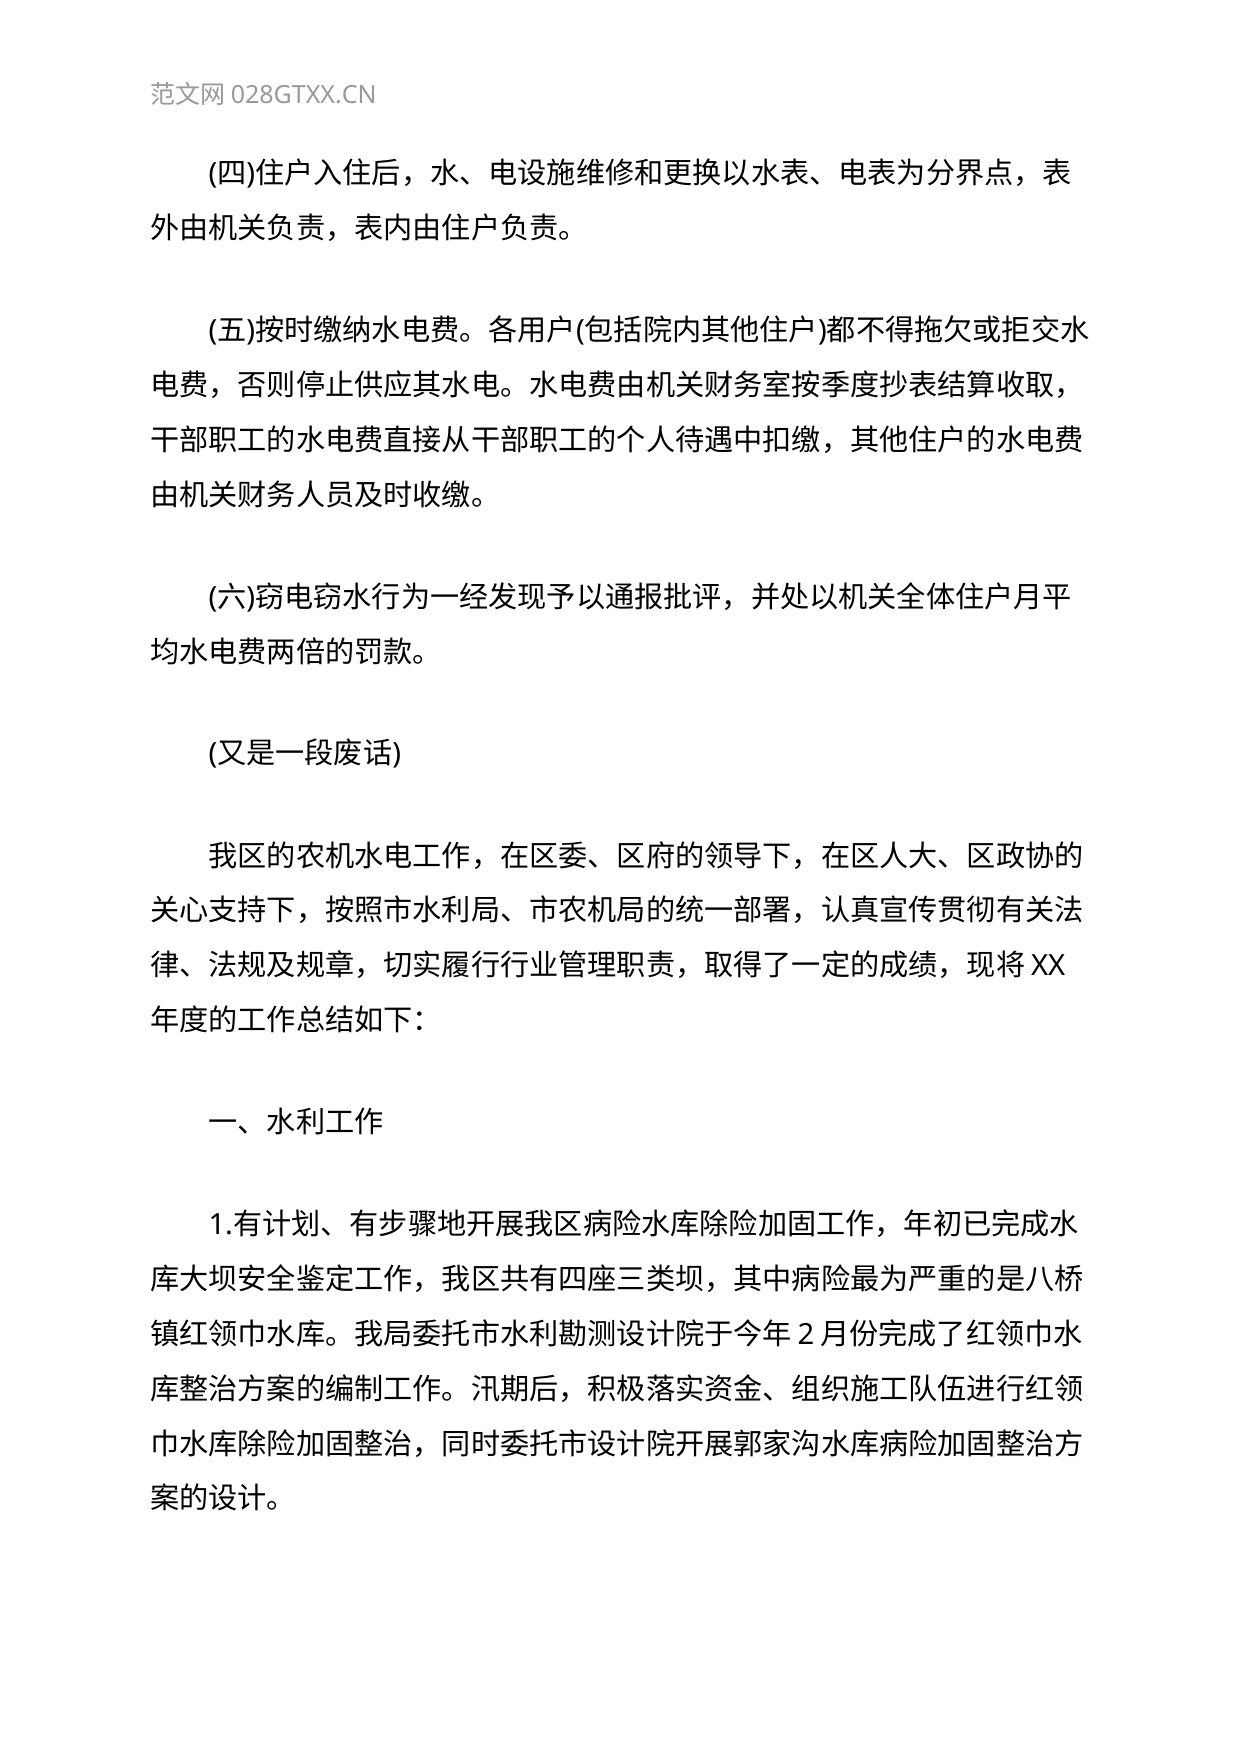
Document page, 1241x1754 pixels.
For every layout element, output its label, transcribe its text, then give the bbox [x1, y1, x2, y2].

text 一、水利工作 [150, 1099, 1090, 1141]
text 我区的农机水电工作，在区委、区府的领导下，在区人大、区政协的关心支持下，按照市水利局、市农机局的统一部署，认真宣传贯彻有关法律、法规及规章，切实履行行业管理职责，取得了一定的成绩，现将XX年度的工作总结如下： [150, 832, 1090, 1039]
text (五)按时缴纳水电费。各用户(包括院内其他住户)都不得拖欠或拒交水电费，否则停止供应其水电。水电费由机关财务室按季度抄表结算收取，干部职工的水电费直接从干部职工的个人待遇中扣缴，其他住户的水电费由机关财务人员及时收缴。 [150, 307, 1090, 514]
text (又是一段废话) [150, 730, 1090, 772]
text 1.有计划、有步骤地开展我区病险水库除险加固工作，年初已完成水库大坝安全鉴定工作，我区共有四座三类坝，其中病险最为严重的是八桥镇红领巾水库。我局委托市水利勘测设计院于今年2月份完成了红领巾水库整治方案的编制工作。汛期后，积极落实资金、组织施工队伍进行红领巾水库除险加固整治，同时委托市设计院开展郭家沟水库病险加固整治方案的设计。 [150, 1200, 1090, 1517]
text (六)窃电窃水行为一经发现予以通报批评，并处以机关全体住户月平均水电费两倍的罚款。 [150, 573, 1090, 671]
text (四)住户入住后，水、电设施维修和更换以水表、电表为分界点，表外由机关负责，表内由住户负责。 [150, 150, 1090, 247]
